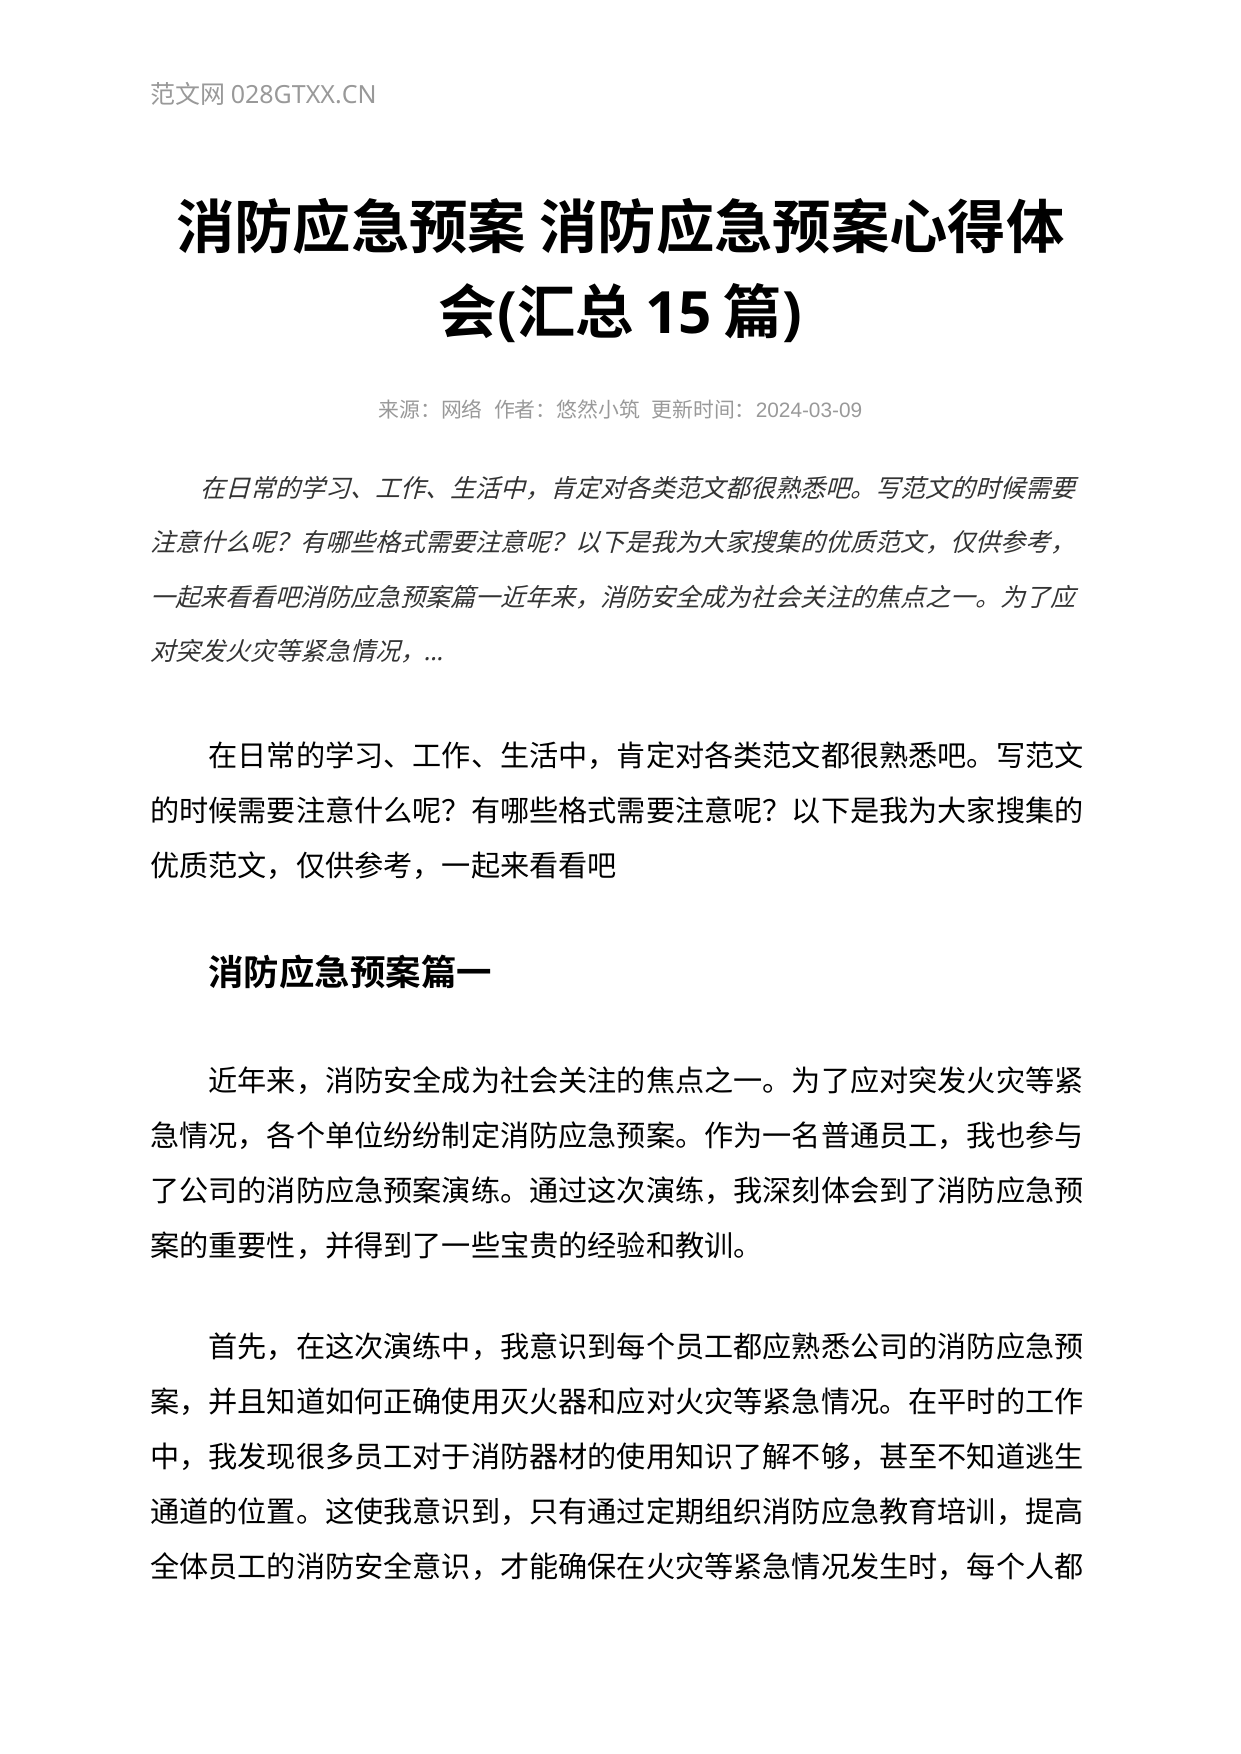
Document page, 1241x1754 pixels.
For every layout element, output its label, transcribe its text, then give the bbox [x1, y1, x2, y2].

text 近年来，消防安全成为社会关注的焦点之一。为了应对突发火灾等紧急情况，各个单位纷纷制定消防应急预案。作为一名普通员工，我也参与了公司的消防应急预案演练。通过这次演练，我深刻体会到了消防应急预案的重要性，并得到了一些宝贵的经验和教训。 [150, 1058, 1090, 1264]
subtitle 消防应急预案 消防应急预案心得体会(汇总15篇) [150, 181, 1090, 351]
text 来源：网络 作者：悠然小筑 更新时间：2024-03-09 [150, 397, 1090, 421]
text 消防应急预案篇一 [150, 944, 1090, 995]
text 在日常的学习、工作、生活中，肯定对各类范文都很熟悉吧。写范文的时候需要注意什么呢？有哪些格式需要注意呢？以下是我为大家搜集的优质范文，仅供参考，一起来看看吧 [150, 733, 1090, 885]
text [150, 1324, 1090, 1586]
text 在日常的学习、工作、生活中，肯定对各类范文都很熟悉吧。写范文的时候需要注意什么呢？有哪些格式需要注意呢？以下是我为大家搜集的优质范文，仅供参考，一起来看看吧消防应急预案篇一近年来，消防安全成为社会关注的焦点之一。为了应对突发火灾等紧急情况，... [150, 468, 1090, 668]
